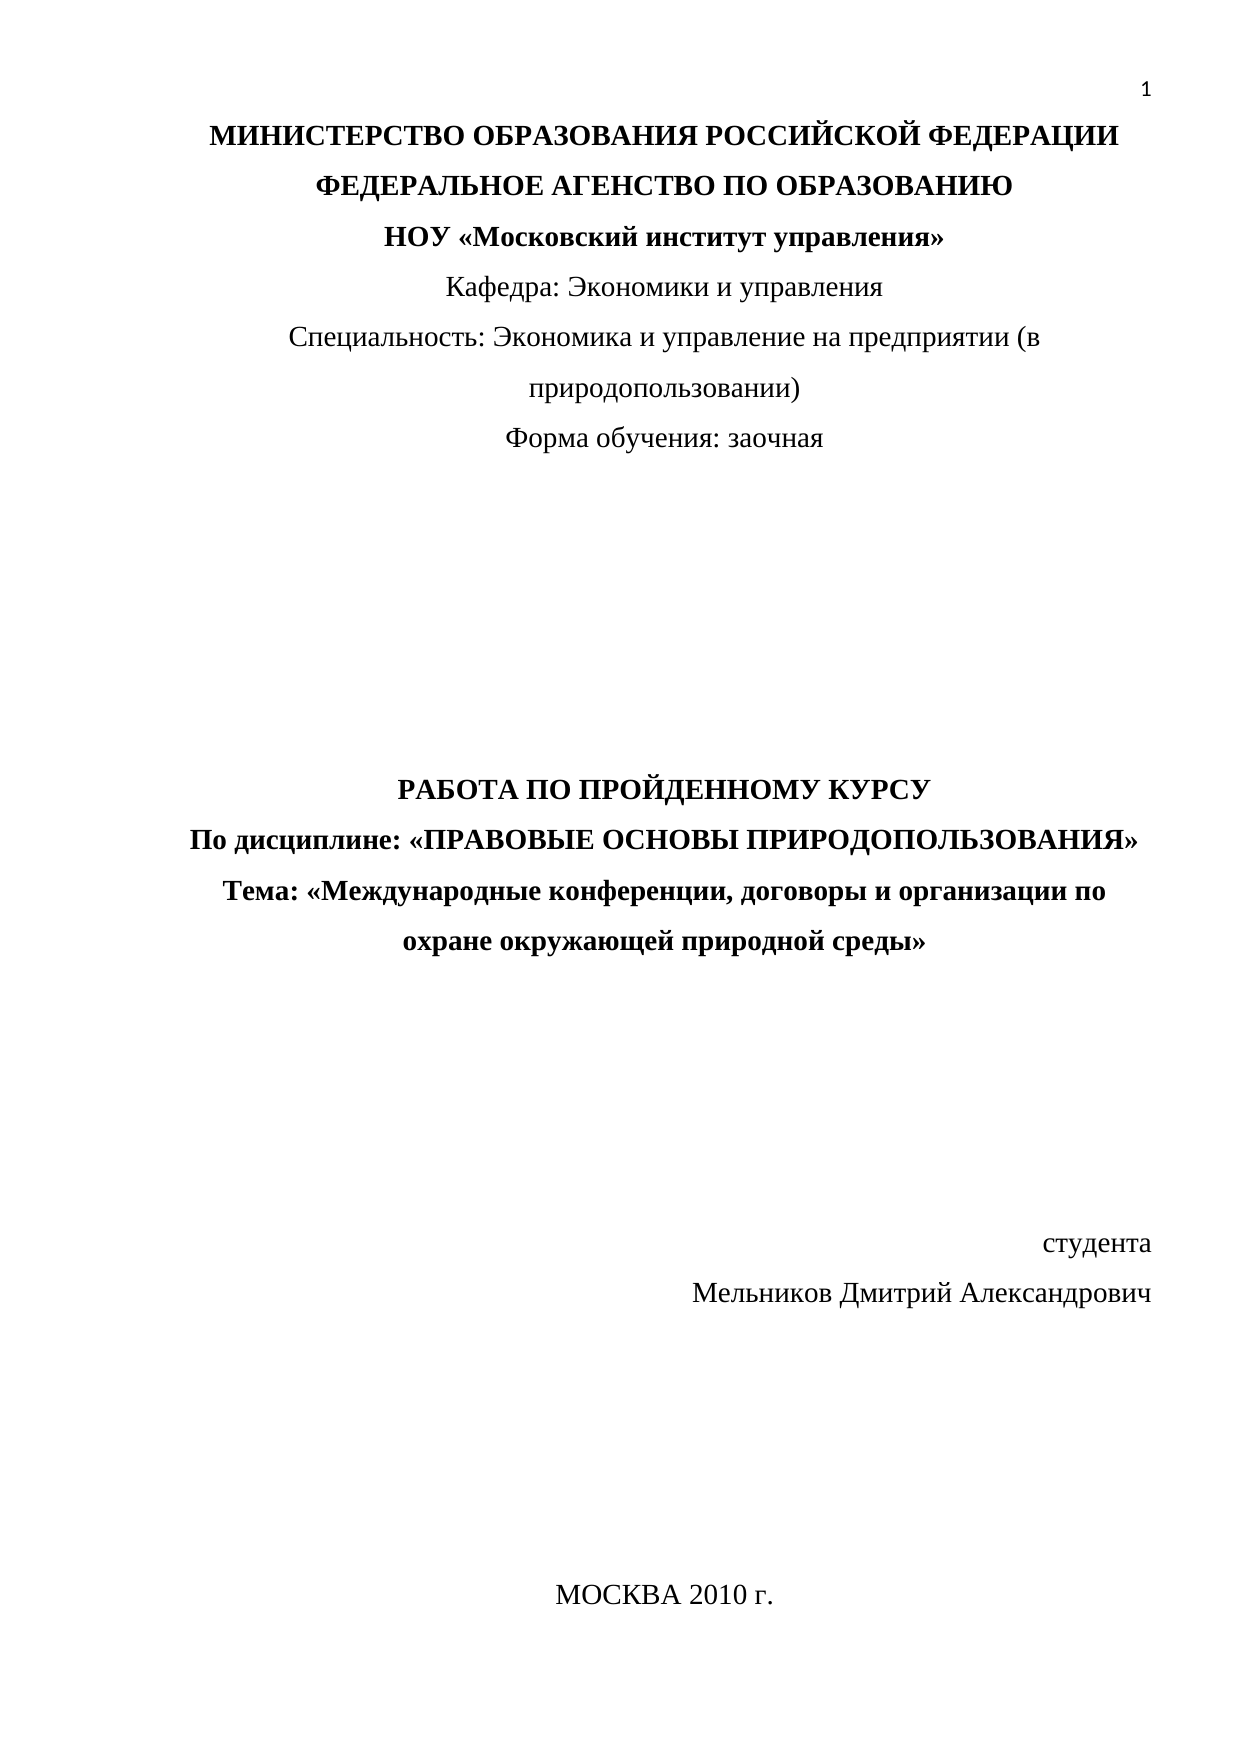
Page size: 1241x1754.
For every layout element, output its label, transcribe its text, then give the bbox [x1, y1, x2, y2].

text НОУ «Московский институт управления» [177, 219, 1152, 252]
text студента [177, 1225, 1152, 1258]
text Кафедра: Экономики и управления [177, 269, 1152, 303]
text МОСКВА 2010 г. [177, 1577, 1152, 1611]
text Специальность: Экономика и управление на предприятии (в природопользовании) [177, 319, 1152, 403]
title МИНИСТЕРСТВО ОБРАЗОВАНИЯ РОССИЙСКОЙ ФЕДЕРАЦИИ [177, 118, 1152, 152]
text ФЕДЕРАЛЬНОЕ АГЕНСТВО ПО ОБРАЗОВАНИЮ [177, 168, 1152, 202]
text РАБОТА ПО ПРОЙДЕННОМУ КУРСУ [177, 772, 1152, 806]
text Мельников Дмитрий Александрович [177, 1275, 1152, 1309]
text По дисциплине: «ПРАВОВЫЕ ОСНОВЫ ПРИРОДОПОЛЬЗОВАНИЯ» [177, 822, 1152, 856]
text Форма обучения: заочная [177, 420, 1152, 453]
text Тема: «Международные конференции, договоры и организации по охране окружающей природной среды» [177, 873, 1152, 957]
